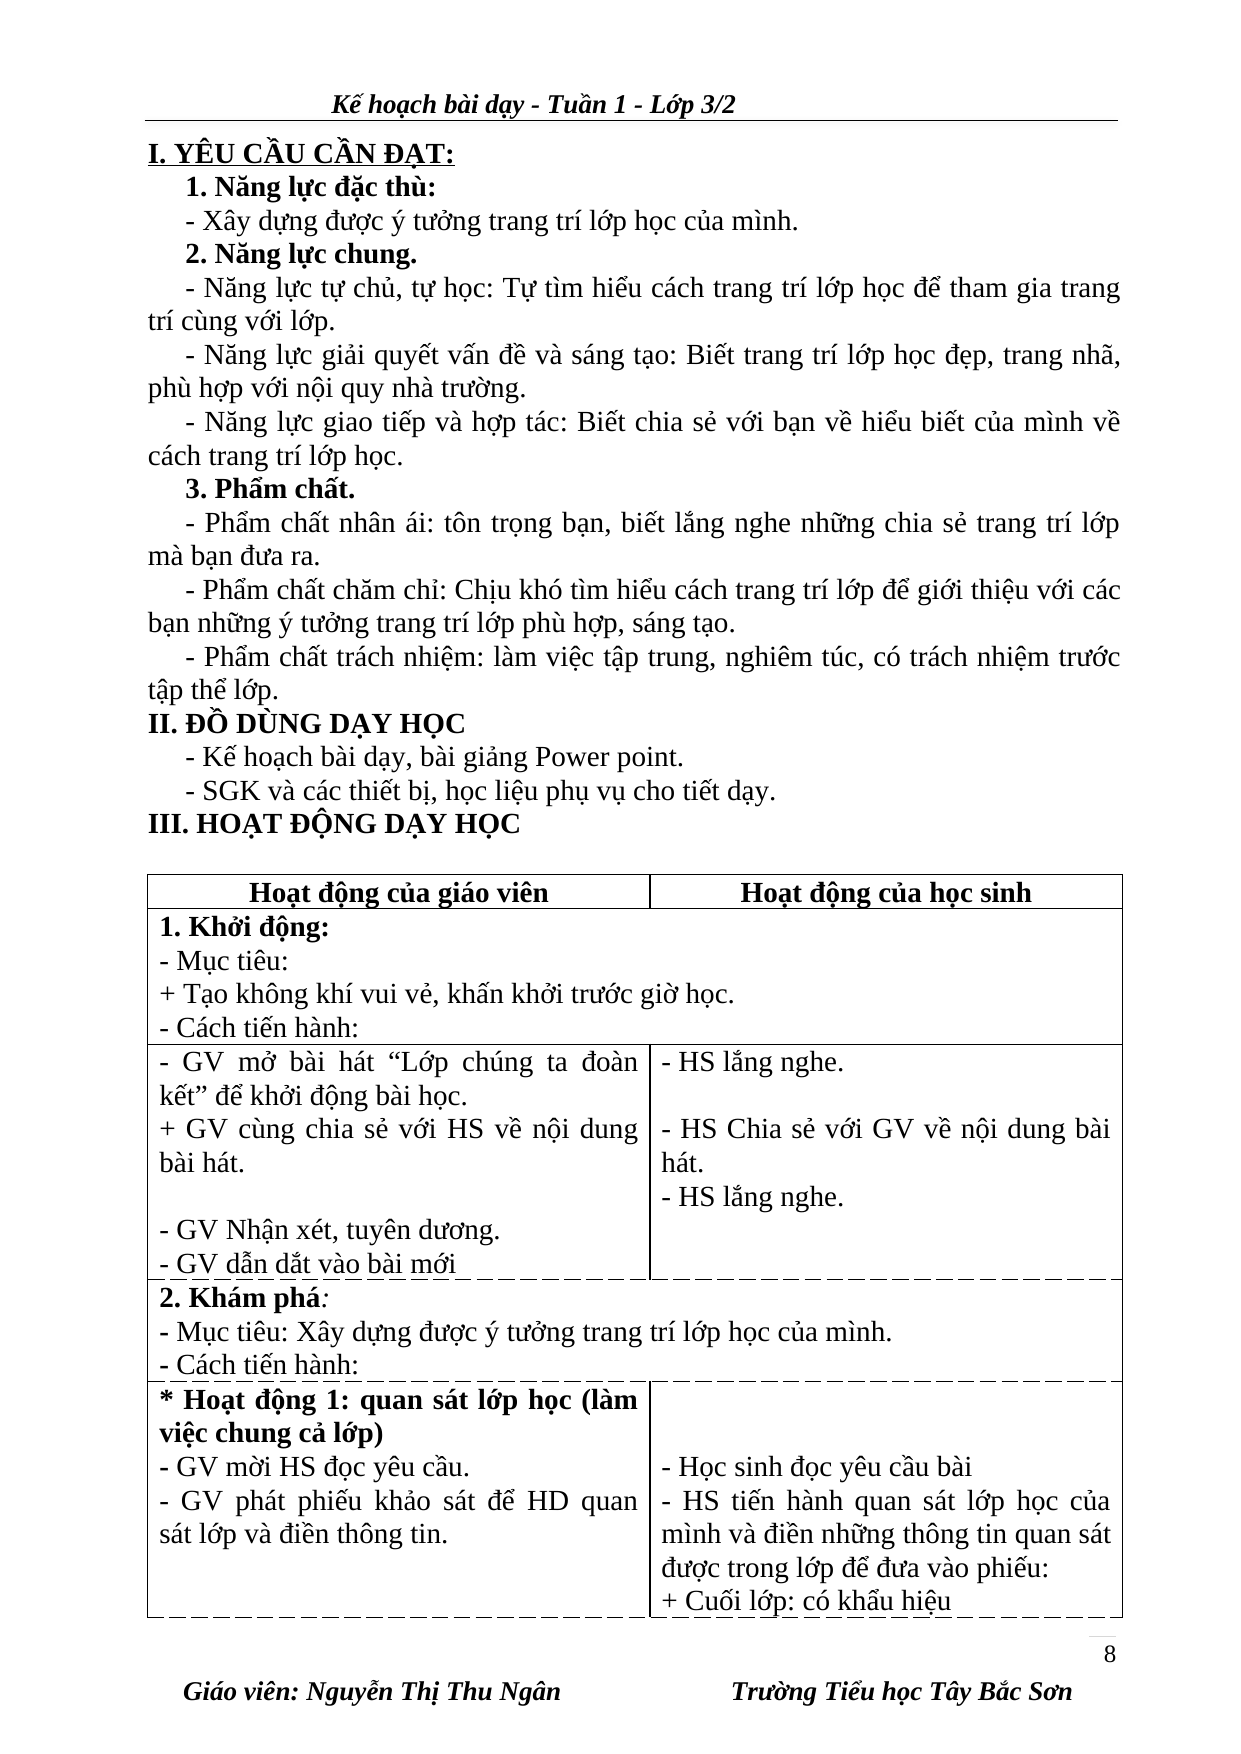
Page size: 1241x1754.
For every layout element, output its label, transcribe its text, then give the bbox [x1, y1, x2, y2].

text 1. Năng lực đặc thù: [148, 169, 1122, 203]
table_header Hoạt động của học sinh [651, 875, 1122, 908]
text - Phẩm chất nhân ái: tôn trọng bạn, biết lắng nghe những chia sẻ trang trí lớp mà bạn đưa ra. [148, 505, 1122, 572]
table_cell 1. Khởi động: - Mục tiêu: + Tạo không khí vui vẻ, khấn khởi trước giờ học. - Cách tiến hành: [148, 909, 1122, 1043]
table_header Hoạt động của giáo viên [148, 875, 649, 908]
text - Xây dựng được ý tưởng trang trí lớp học của mình. [148, 203, 1122, 236]
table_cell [651, 1381, 1122, 1617]
table_cell - HS lắng nghe. - HS Chia sẻ với GV về nội dung bài hát. - HS lắng nghe. [651, 1045, 1122, 1279]
table_cell - GV mở bài hát “Lớp chúng ta đoàn kết” để khởi động bài học. + GV cùng chia sẻ với HS về nội dung bài hát. - GV Nhận xét, tuyên dương. - GV dẫn dắt vào bài mới [148, 1045, 649, 1279]
text - Năng lực giao tiếp và hợp tác: Biết chia sẻ với bạn về hiểu biết của mình về cách trang trí lớp học. [148, 404, 1122, 471]
text - Kế hoạch bài dạy, bài giảng Power point. [148, 739, 1122, 773]
text 2. Năng lực chung. [148, 236, 1122, 270]
text 3. Phẩm chất. [148, 471, 1122, 505]
text - Phẩm chất trách nhiệm: làm việc tập trung, nghiêm túc, có trách nhiệm trước tập thể lớp. [148, 639, 1122, 706]
text II. ĐỒ DÙNG DẠY HỌC [148, 706, 1122, 739]
text III. HOẠT ĐỘNG DẠY HỌC [148, 807, 1122, 840]
text - Năng lực giải quyết vấn đề và sáng tạo: Biết trang trí lớp học đẹp, trang nhã, phù hợp với nội quy nhà trường. [148, 337, 1122, 404]
text - SGK và các thiết bị, học liệu phụ vụ cho tiết dạy. [148, 773, 1122, 807]
text - Năng lực tự chủ, tự học: Tự tìm hiểu cách trang trí lớp học để tham gia trang trí cùng với lớp. [148, 270, 1122, 337]
table_cell 2. Khám phá: - Mục tiêu: Xây dựng được ý tưởng trang trí lớp học của mình. - Cách tiến hành: [148, 1279, 1122, 1381]
text - Phẩm chất chăm chỉ: Chịu khó tìm hiểu cách trang trí lớp để giới thiệu với các bạn những ý tưởng trang trí lớp phù hợp, sáng tạo. [148, 572, 1122, 639]
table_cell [148, 1381, 649, 1617]
text I. YÊU CẦU CẦN ĐẠT: [148, 136, 1122, 169]
